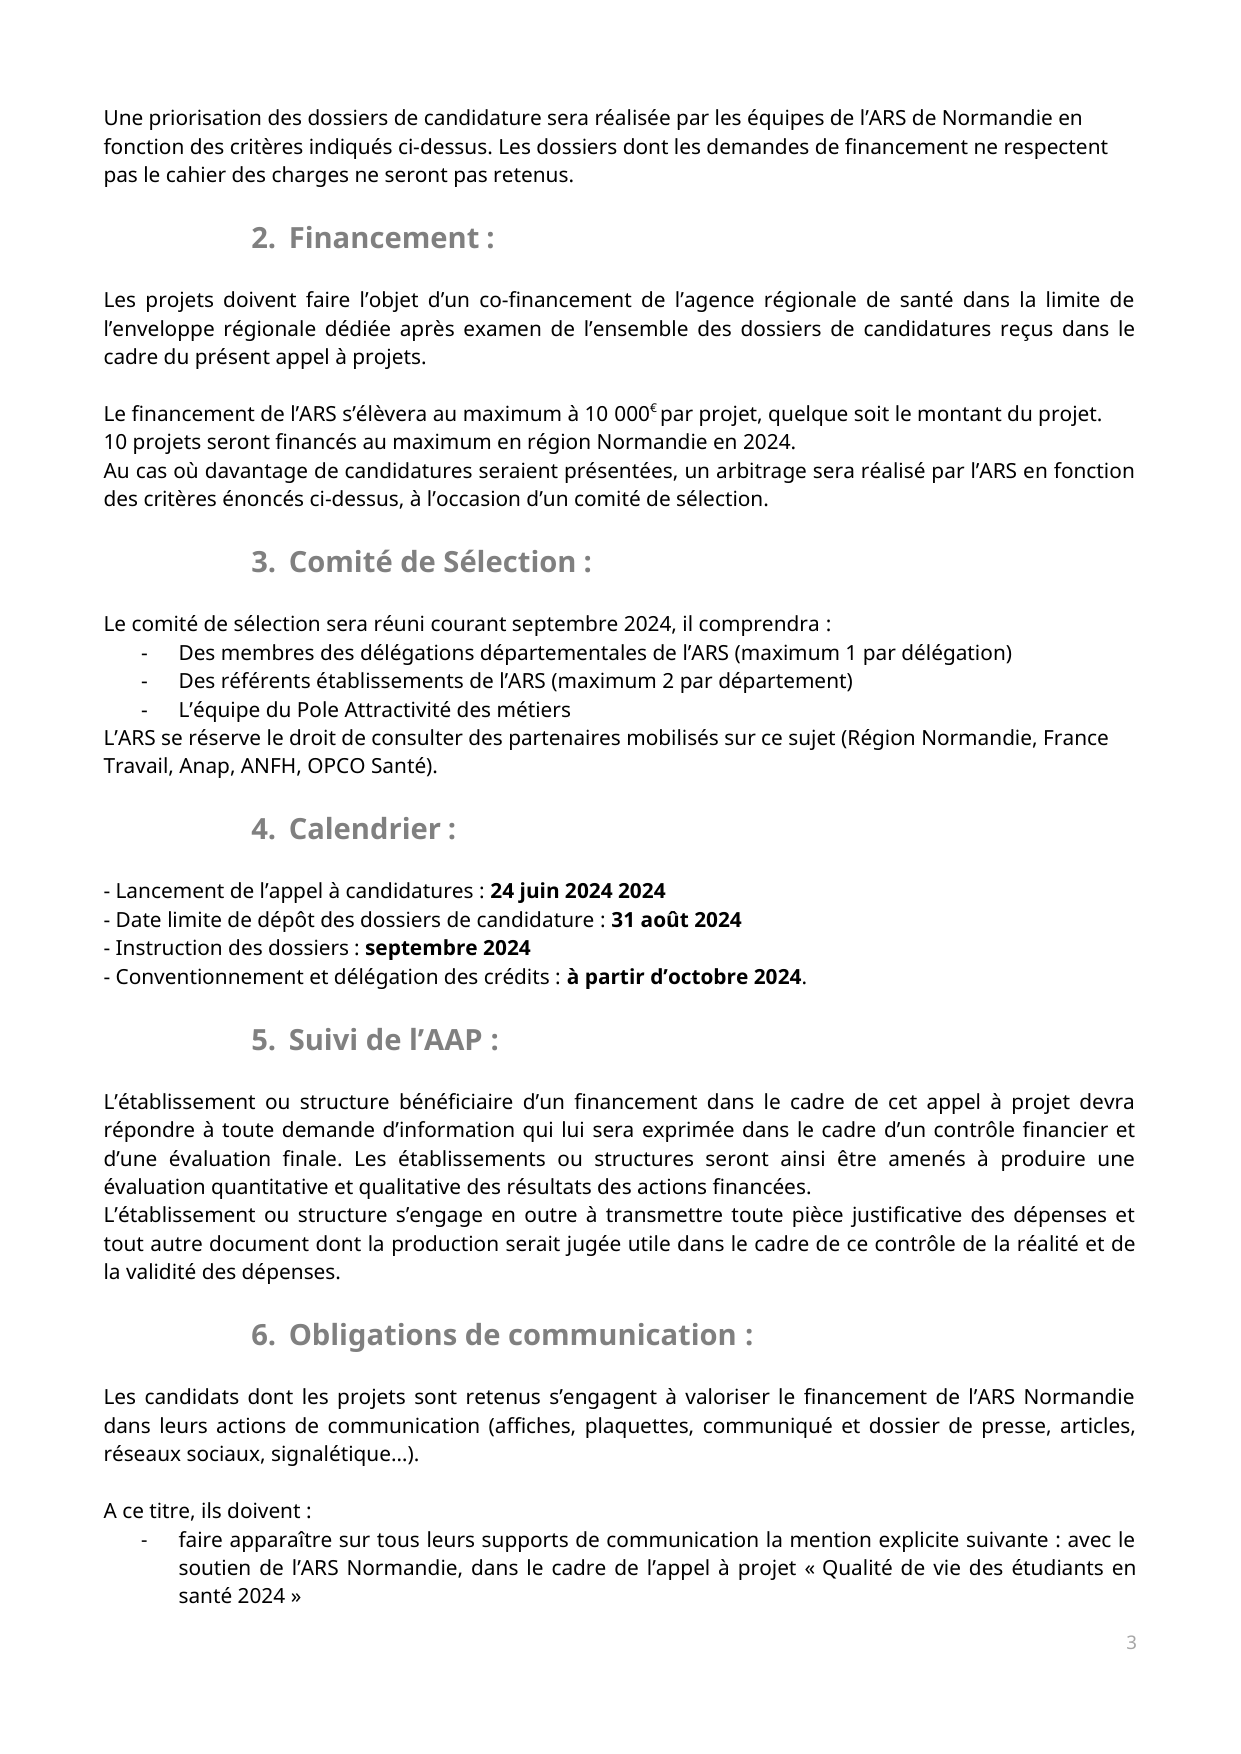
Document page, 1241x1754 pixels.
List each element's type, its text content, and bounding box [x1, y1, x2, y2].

text 10 projets seront financés au maximum en région Normandie en 2024. [103, 427, 1137, 456]
text L’ARS se réserve le droit de consulter des partenaires mobilisés sur ce sujet (Région Normandie, France Travail, Anap, ANFH, OPCO Santé). [103, 723, 1137, 780]
text Comité de Sélection : [251, 541, 1137, 581]
text L’établissement ou structure s’engage en outre à transmettre toute pièce justificative des dépenses et tout autre document dont la production serait jugée utile dans le cadre de ce contrôle de la réalité et de la validité des dépenses. [103, 1201, 1137, 1286]
list faire apparaître sur tous leurs supports de communication la mention explicite suivante : avec le soutien de l’ARS Normandie, dans le cadre de l’appel à projet « Qualité de vie des étudiants en santé 2024 » [141, 1525, 1137, 1610]
text Au cas où davantage de candidatures seraient présentées, un arbitrage sera réalisé par l’ARS en fonction des critères énoncés ci-dessus, à l’occasion d’un comité de sélection. [103, 456, 1137, 513]
text Le financement de l’ARS s’élèvera au maximum à 10 000€ par projet, quelque soit le montant du projet. [103, 399, 1137, 427]
text Les candidats dont les projets sont retenus s’engagent à valoriser le financement de l’ARS Normandie dans leurs actions de communication (affiches, plaquettes, communiqué et dossier de presse, articles, réseaux sociaux, signalétique…). [103, 1382, 1137, 1468]
text A ce titre, ils doivent : [103, 1496, 1137, 1525]
text - Conventionnement et délégation des crédits : à partir d’octobre 2024. [103, 962, 1137, 990]
text - Date limite de dépôt des dossiers de candidature : 31 août 2024 [103, 905, 1137, 933]
text Suivi de l’AAP : [251, 1019, 1137, 1058]
list L’équipe du Pole Attractivité des métiers [141, 695, 1137, 723]
text Les projets doivent faire l’objet d’un co-financement de l’agence régionale de santé dans la limite de l’enveloppe régionale dédiée après examen de l’ensemble des dossiers de candidatures reçus dans le cadre du présent appel à projets. [103, 285, 1137, 371]
text Une priorisation des dossiers de candidature sera réalisée par les équipes de l’ARS de Normandie en fonction des critères indiqués ci-dessus. Les dossiers dont les demandes de financement ne respectent pas le cahier des charges ne seront pas retenus. [103, 103, 1137, 189]
text Obligations de communication : [251, 1314, 1137, 1354]
list Des membres des délégations départementales de l’ARS (maximum 1 par délégation) [141, 638, 1137, 666]
text Le comité de sélection sera réuni courant septembre 2024, il comprendra : [103, 609, 1137, 638]
text L’établissement ou structure bénéficiaire d’un financement dans le cadre de cet appel à projet devra répondre à toute demande d’information qui lui sera exprimée dans le cadre d’un contrôle financier et d’une évaluation finale. Les établissements ou structures seront ainsi être amenés à produire une évaluation quantitative et qualitative des résultats des actions financées. [103, 1087, 1137, 1201]
text - Instruction des dossiers : septembre 2024 [103, 933, 1137, 962]
text Calendrier : [251, 808, 1137, 848]
text - Lancement de l’appel à candidatures : 24 juin 2024 2024 [103, 877, 1137, 905]
text Financement : [251, 217, 1137, 257]
list Des référents établissements de l’ARS (maximum 2 par département) [141, 666, 1137, 695]
